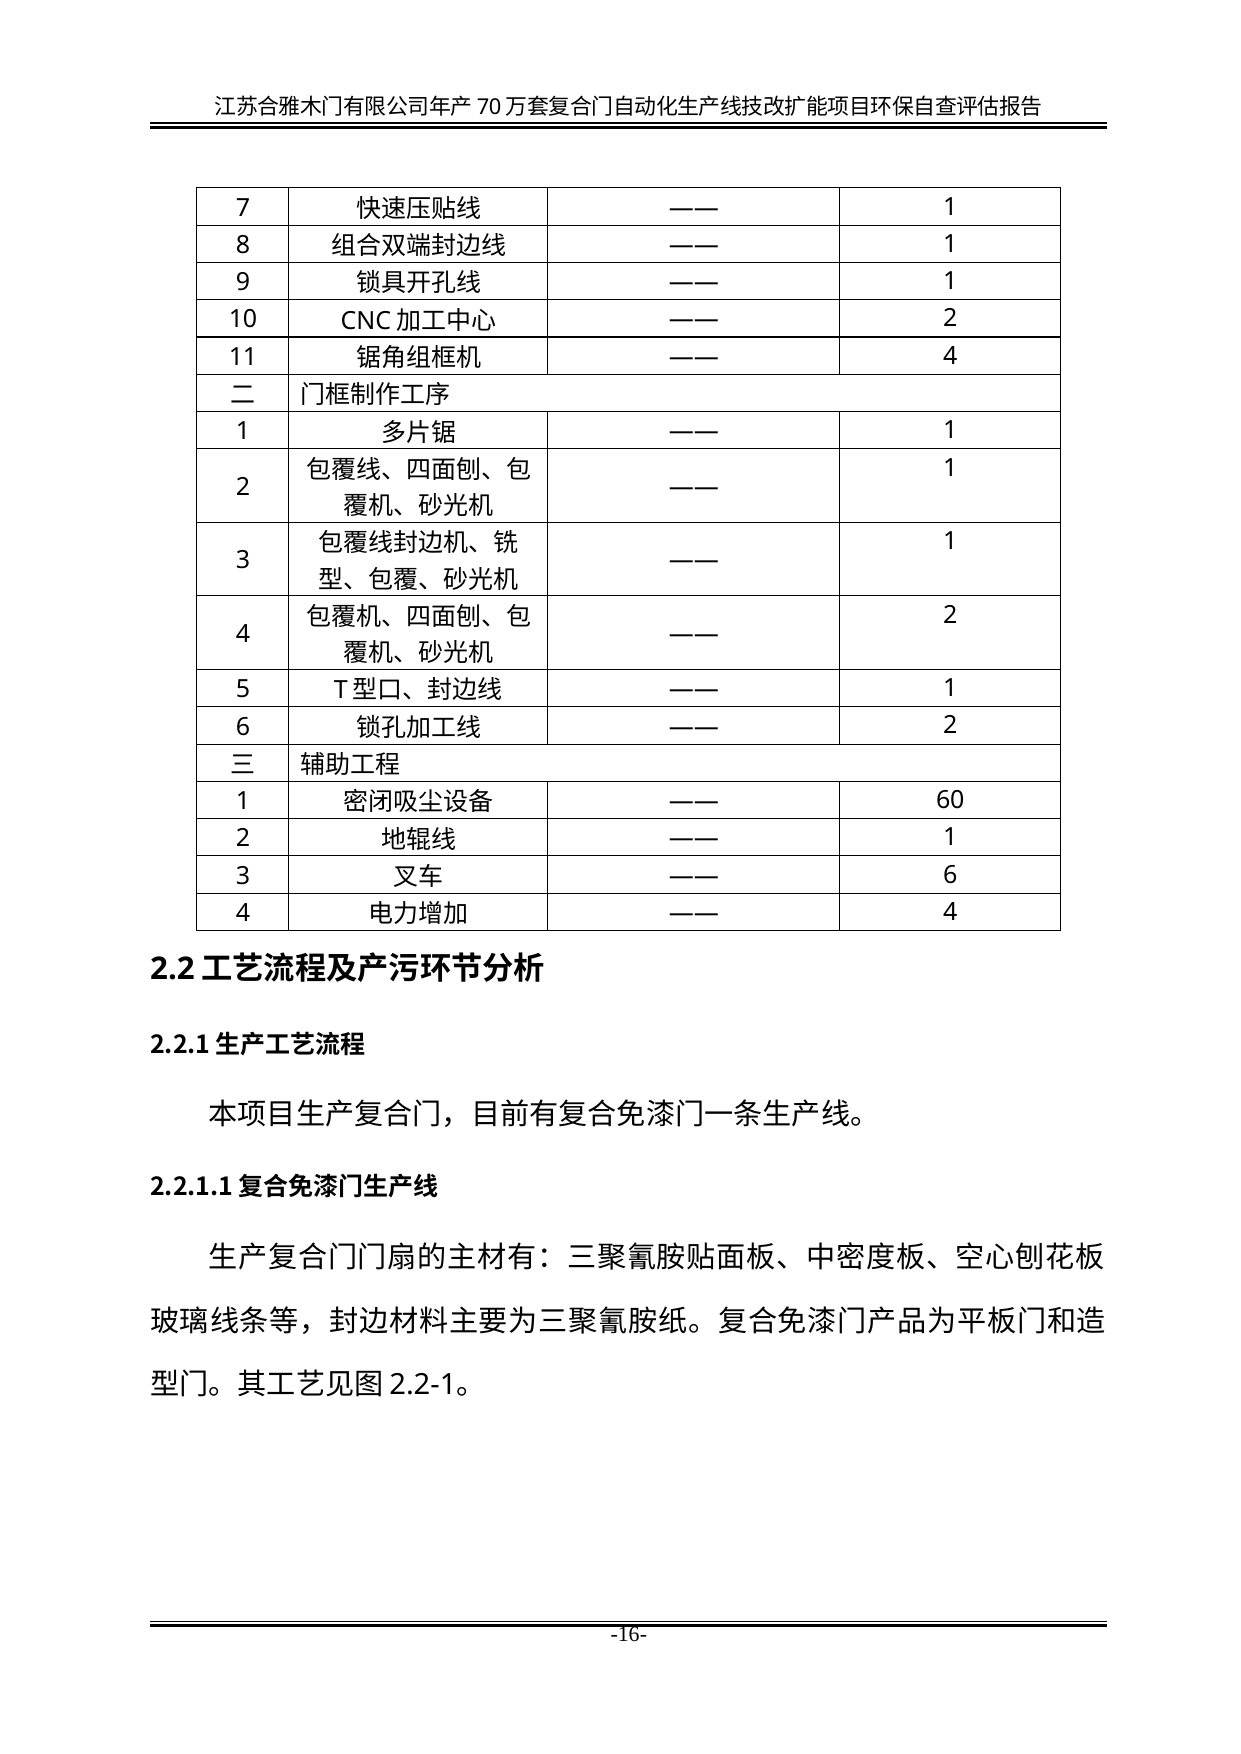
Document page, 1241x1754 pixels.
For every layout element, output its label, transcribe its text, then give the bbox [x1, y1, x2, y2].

table_cell 1 [840, 819, 1060, 855]
table_cell 4 [197, 894, 288, 930]
table_cell 4 [197, 596, 288, 669]
table_cell 2 [840, 707, 1060, 743]
table_cell 锯角组框机 [289, 338, 547, 374]
table_cell —— [548, 782, 839, 818]
table_cell —— [548, 263, 839, 299]
table_cell 三 [197, 745, 288, 781]
table_cell 包覆线封边机、铣型、包覆、砂光机 [289, 523, 547, 595]
table_cell 11 [197, 338, 288, 374]
table_cell 10 [197, 300, 288, 336]
table_cell 锁孔加工线 [289, 707, 547, 743]
table_cell —— [548, 523, 839, 595]
table_cell 组合双端封边线 [289, 226, 547, 262]
table_cell 8 [197, 226, 288, 262]
table_cell 二 [197, 375, 288, 411]
table_cell —— [548, 670, 839, 706]
table_cell 叉车 [289, 856, 547, 893]
table_cell —— [548, 188, 839, 224]
table_cell —— [548, 819, 839, 855]
table_cell 2 [840, 596, 1060, 669]
table_cell —— [548, 226, 839, 262]
table_cell 快速压贴线 [289, 188, 547, 224]
table_cell 2 [197, 449, 288, 522]
table_cell 1 [197, 782, 288, 818]
table_cell 1 [840, 449, 1060, 522]
table_cell 锁具开孔线 [289, 263, 547, 299]
table_cell 1 [840, 670, 1060, 706]
table_cell 6 [840, 856, 1060, 893]
text 2.2.1生产工艺流程 [150, 1024, 1107, 1060]
table_cell 密闭吸尘设备 [289, 782, 547, 818]
text 2.2.1.1复合免漆门生产线 [150, 1167, 1107, 1203]
table_cell 2 [840, 300, 1060, 336]
table_cell 4 [840, 338, 1060, 374]
table_cell 3 [197, 856, 288, 893]
table_cell 1 [840, 523, 1060, 595]
table_cell 9 [197, 263, 288, 299]
table_cell 包覆线、四面刨、包覆机、砂光机 [289, 449, 547, 522]
table_cell —— [548, 449, 839, 522]
table_cell —— [548, 894, 839, 930]
table_cell CNC加工中心 [289, 300, 547, 336]
table_cell 包覆机、四面刨、包覆机、砂光机 [289, 596, 547, 669]
table_cell 1 [197, 412, 288, 448]
table_cell 地辊线 [289, 819, 547, 855]
table_cell —— [548, 412, 839, 448]
table_cell 1 [840, 263, 1060, 299]
table_cell 5 [197, 670, 288, 706]
text 2.2工艺流程及产污环节分析 [150, 943, 1107, 989]
table_cell 60 [840, 782, 1060, 818]
table_cell —— [548, 300, 839, 336]
table_cell —— [548, 856, 839, 893]
table_cell 3 [197, 523, 288, 595]
table_cell 门框制作工序 [289, 375, 1060, 411]
table_cell 1 [840, 226, 1060, 262]
table_cell —— [548, 596, 839, 669]
table_cell 电力增加 [289, 894, 547, 930]
table_cell T型口、封边线 [289, 670, 547, 706]
table_cell 2 [197, 819, 288, 855]
table_cell 辅助工程 [289, 745, 1060, 781]
text 本项目生产复合门，目前有复合免漆门一条生产线。 [150, 1091, 1107, 1133]
table_cell —— [548, 338, 839, 374]
text 生产复合门门扇的主材有：三聚氰胺贴面板、中密度板、空心刨花板、玻璃线条等，封边材料主要为三聚氰胺纸。复合免漆门产品为平板门和造型门。其工艺见图2.2-1。 [150, 1234, 1107, 1403]
table_cell 7 [197, 188, 288, 224]
table_cell —— [548, 707, 839, 743]
table_cell 多片锯 [289, 412, 547, 448]
table_cell 4 [840, 894, 1060, 930]
table_cell 1 [840, 188, 1060, 224]
table_cell 1 [840, 412, 1060, 448]
table_cell 6 [197, 707, 288, 743]
